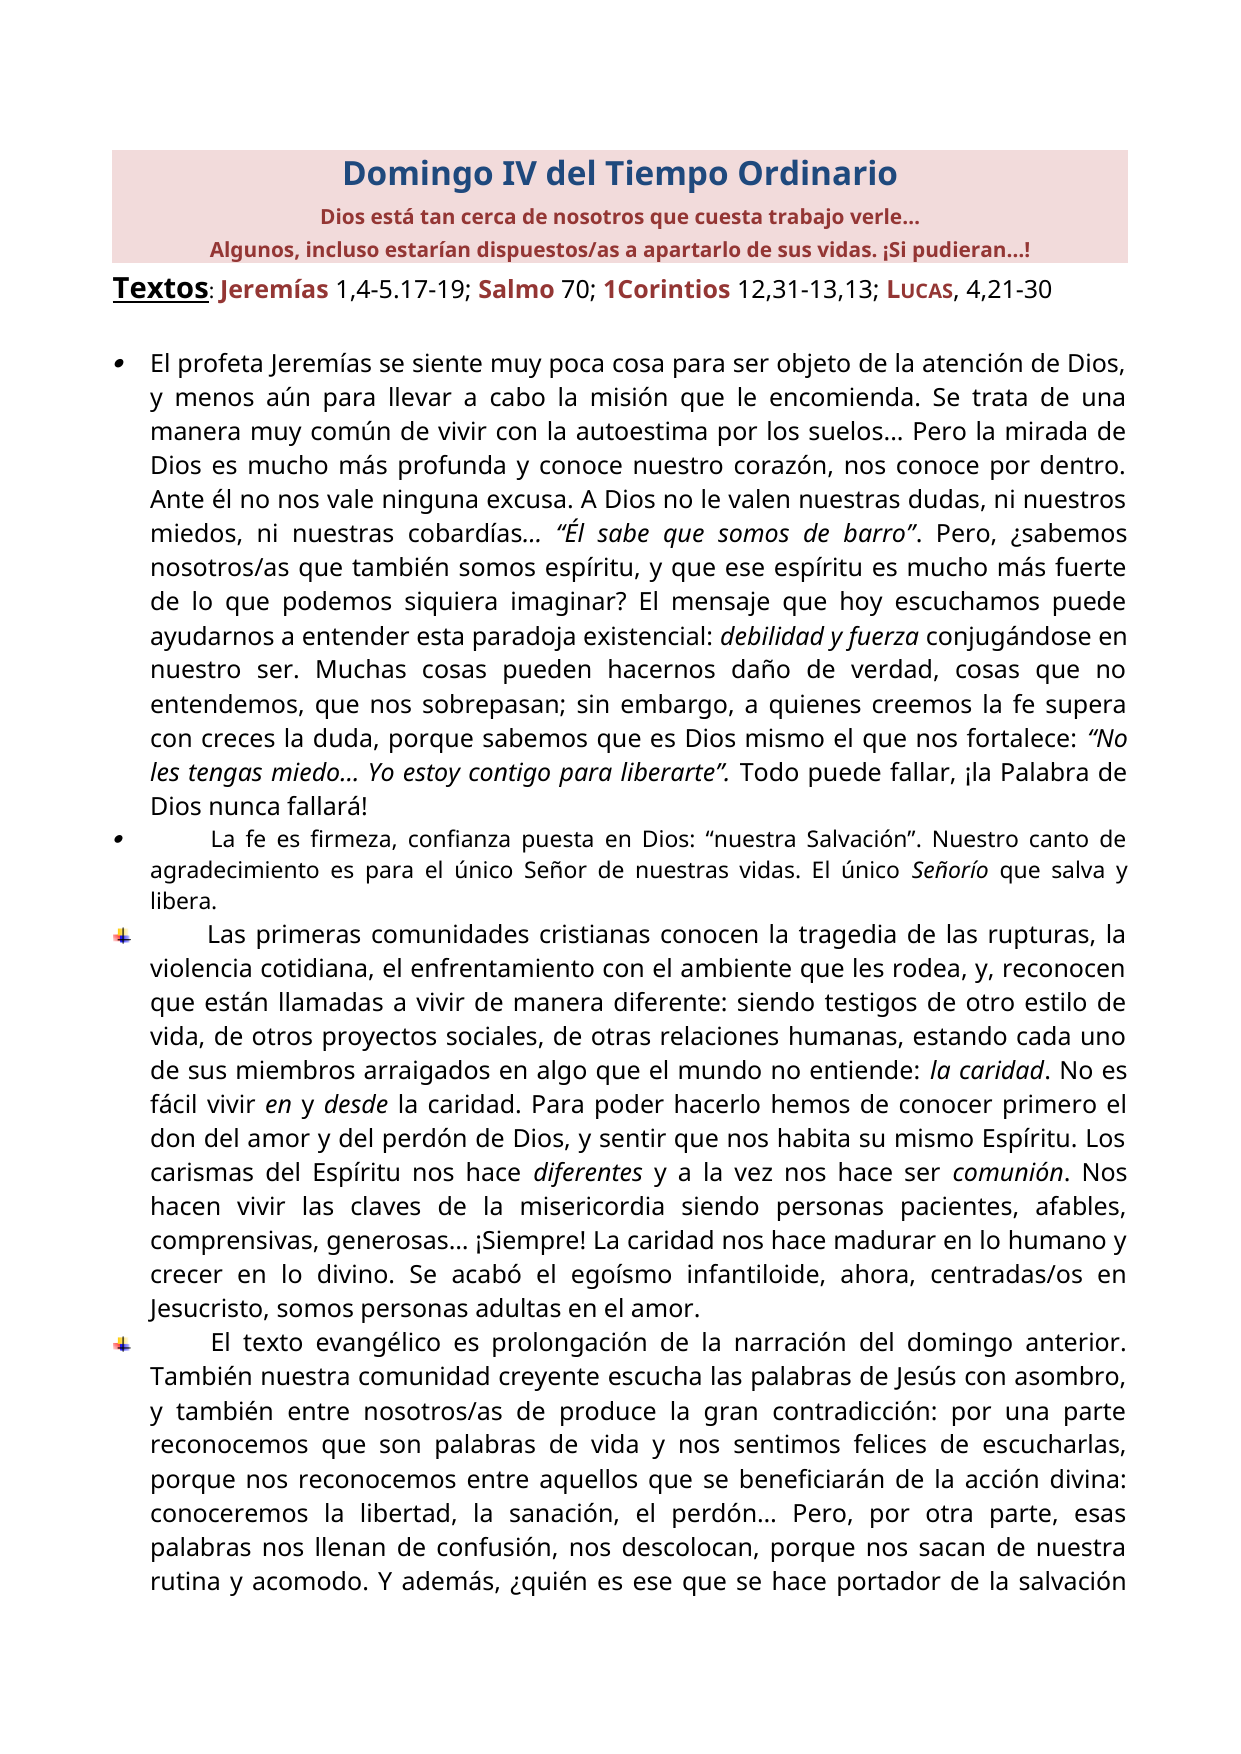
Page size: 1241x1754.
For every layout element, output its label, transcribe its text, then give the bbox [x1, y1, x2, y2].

list Las primeras comunidades cristianas conocen la tragedia de las rupturas, la violencia cotidiana, el enfrentamiento con el ambiente que les rodea, y, reconocen que están llamadas a vivir de manera diferente: siendo testigos de otro estilo de vida, de otros proyectos sociales, de otras relaciones humanas, estando cada uno de sus miembros arraigados en algo que el mundo no entiende: la caridad. No es fácil vivir en y desde la caridad. Para poder hacerlo hemos de conocer primero el don del amor y del perdón de Dios, y sentir que nos habita su mismo Espíritu. Los carismas del Espíritu nos hace diferentes y a la vez nos hace ser comunión. Nos hacen vivir las claves de la misericordia siendo personas pacientes, afables, comprensivas, generosas… ¡Siempre! La caridad nos hace madurar en lo humano y crecer en lo divino. Se acabó el egoísmo infantiloide, ahora, centradas/os en Jesucristo, somos personas adultas en el amor. [112, 916, 1128, 1325]
picture [113, 926, 131, 944]
text Algunos, incluso estarían dispuestos/as a apartarlo de sus vidas. ¡Si pudieran…! [112, 235, 1128, 263]
text Domingo IV del Tiempo Ordinario [112, 150, 1128, 195]
picture [113, 1335, 131, 1352]
text Textos: Jeremías 1,4-5.17-19; Salmo 70; 1Corintios 12,31-13,13; Lucas, 4,21-30 [112, 267, 1128, 307]
text Dios está tan cerca de nosotros que cuesta trabajo verle… [112, 202, 1128, 231]
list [112, 1325, 1128, 1597]
list La fe es firmeza, confianza puesta en Dios: “nuestra Salvación”. Nuestro canto de agradecimiento es para el único Señor de nuestras vidas. El único Señorío que salva y libera. [112, 822, 1128, 916]
list El profeta Jeremías se siente muy poca cosa para ser objeto de la atención de Dios, y menos aún para llevar a cabo la misión que le encomienda. Se trata de una manera muy común de vivir con la autoestima por los suelos... Pero la mirada de Dios es mucho más profunda y conoce nuestro corazón, nos conoce por dentro. Ante él no nos vale ninguna excusa. A Dios no le valen nuestras dudas, ni nuestros miedos, ni nuestras cobardías… “Él sabe que somos de barro”. Pero, ¿sabemos nosotros/as que también somos espíritu, y que ese espíritu es mucho más fuerte de lo que podemos siquiera imaginar? El mensaje que hoy escuchamos puede ayudarnos a entender esta paradoja existencial: debilidad y fuerza conjugándose en nuestro ser. Muchas cosas pueden hacernos daño de verdad, cosas que no entendemos, que nos sobrepasan; sin embargo, a quienes creemos la fe supera con creces la duda, porque sabemos que es Dios mismo el que nos fortalece: “No les tengas miedo… Yo estoy contigo para liberarte”. Todo puede fallar, ¡la Palabra de Dios nunca fallará! [112, 346, 1128, 822]
